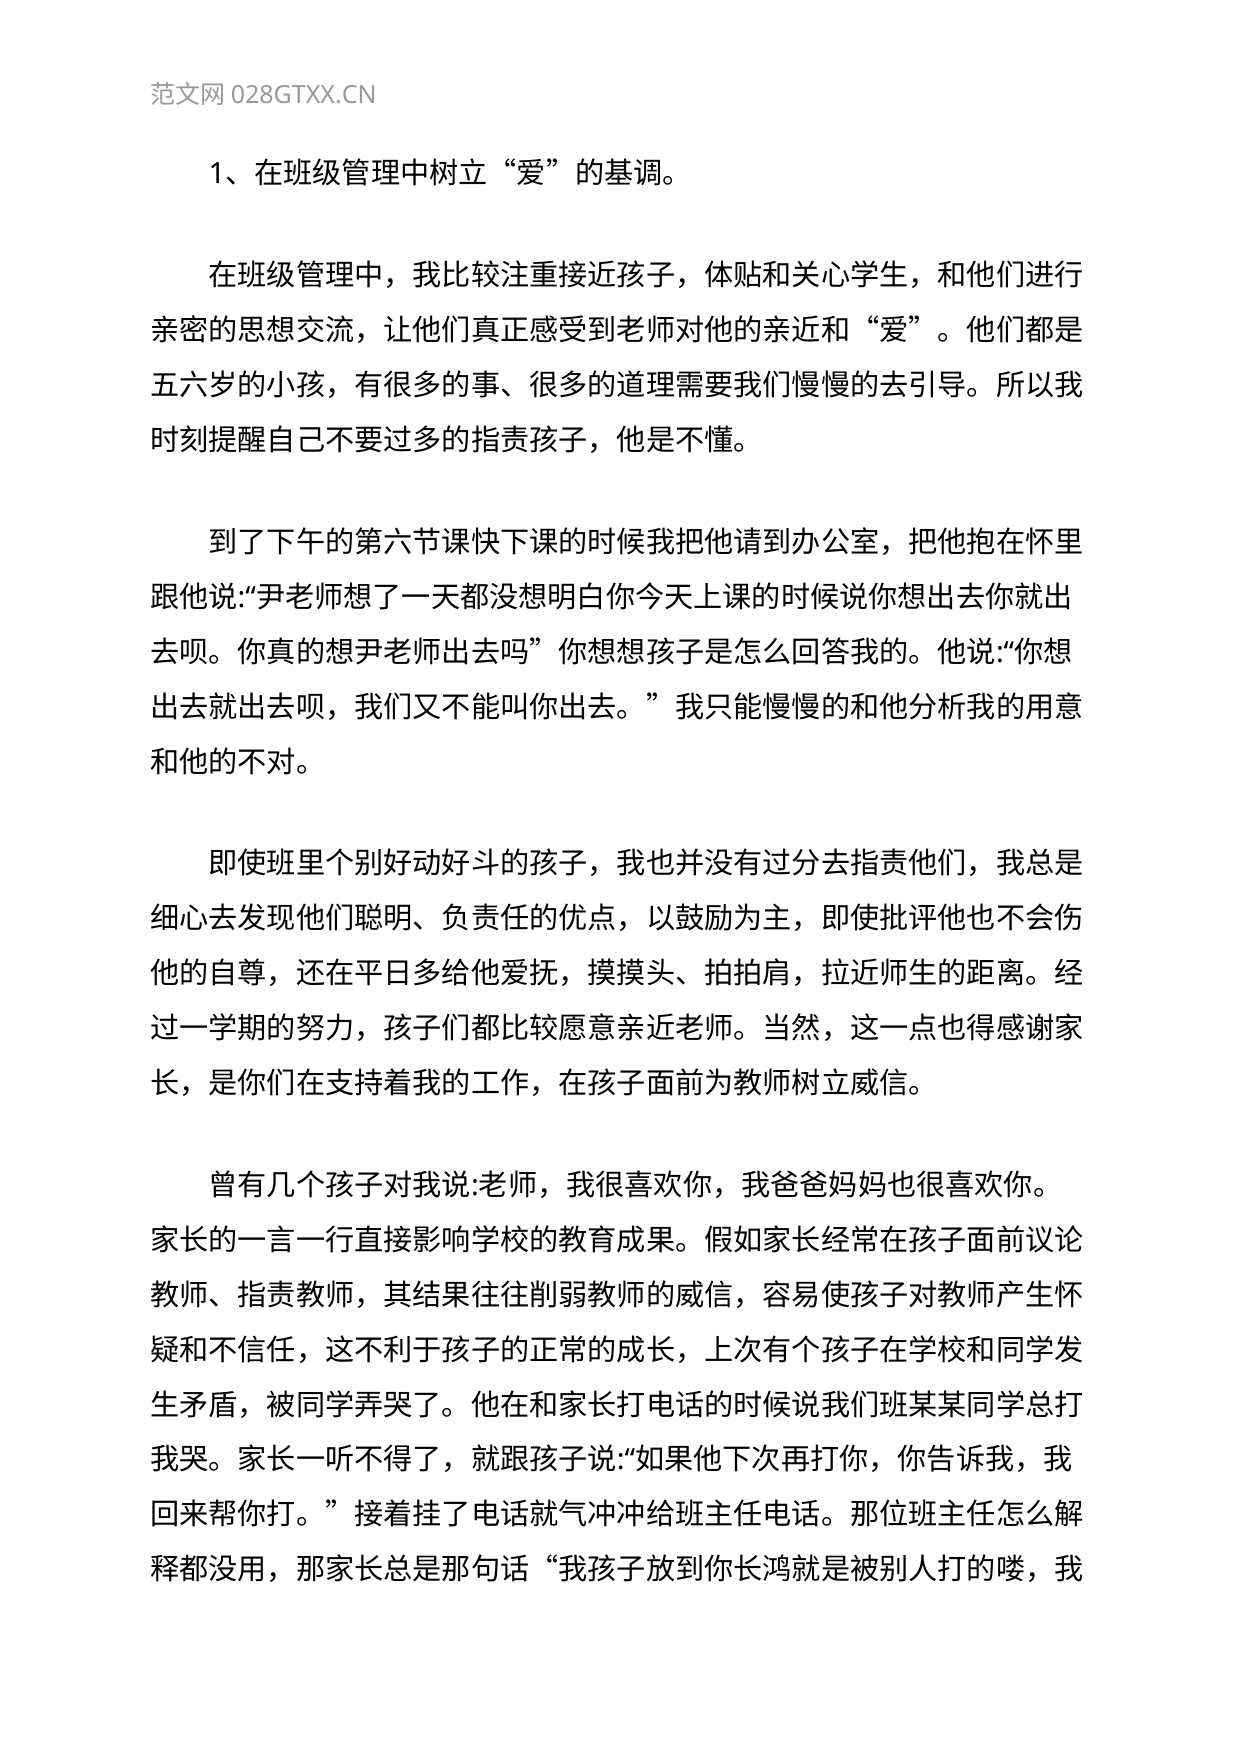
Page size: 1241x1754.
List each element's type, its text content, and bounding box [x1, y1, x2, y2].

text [150, 1161, 1090, 1588]
text 在班级管理中，我比较注重接近孩子，体贴和关心学生，和他们进行亲密的思想交流，让他们真正感受到老师对他的亲近和“爱”。他们都是五六岁的小孩，有很多的事、很多的道理需要我们慢慢的去引导。所以我时刻提醒自己不要过多的指责孩子，他是不懂。 [150, 252, 1090, 459]
text 到了下午的第六节课快下课的时候我把他请到办公室，把他抱在怀里跟他说:“尹老师想了一天都没想明白你今天上课的时候说你想出去你就出去呗。你真的想尹老师出去吗”你想想孩子是怎么回答我的。他说:“你想出去就出去呗，我们又不能叫你出去。”我只能慢慢的和他分析我的用意和他的不对。 [150, 518, 1090, 781]
text 1、在班级管理中树立“爱”的基调。 [150, 150, 1090, 192]
text 即使班里个别好动好斗的孩子，我也并没有过分去指责他们，我总是细心去发现他们聪明、负责任的优点，以鼓励为主，即使批评他也不会伤他的自尊，还在平日多给他爱抚，摸摸头、拍拍肩，拉近师生的距离。经过一学期的努力，孩子们都比较愿意亲近老师。当然，这一点也得感谢家长，是你们在支持着我的工作，在孩子面前为教师树立威信。 [150, 840, 1090, 1102]
